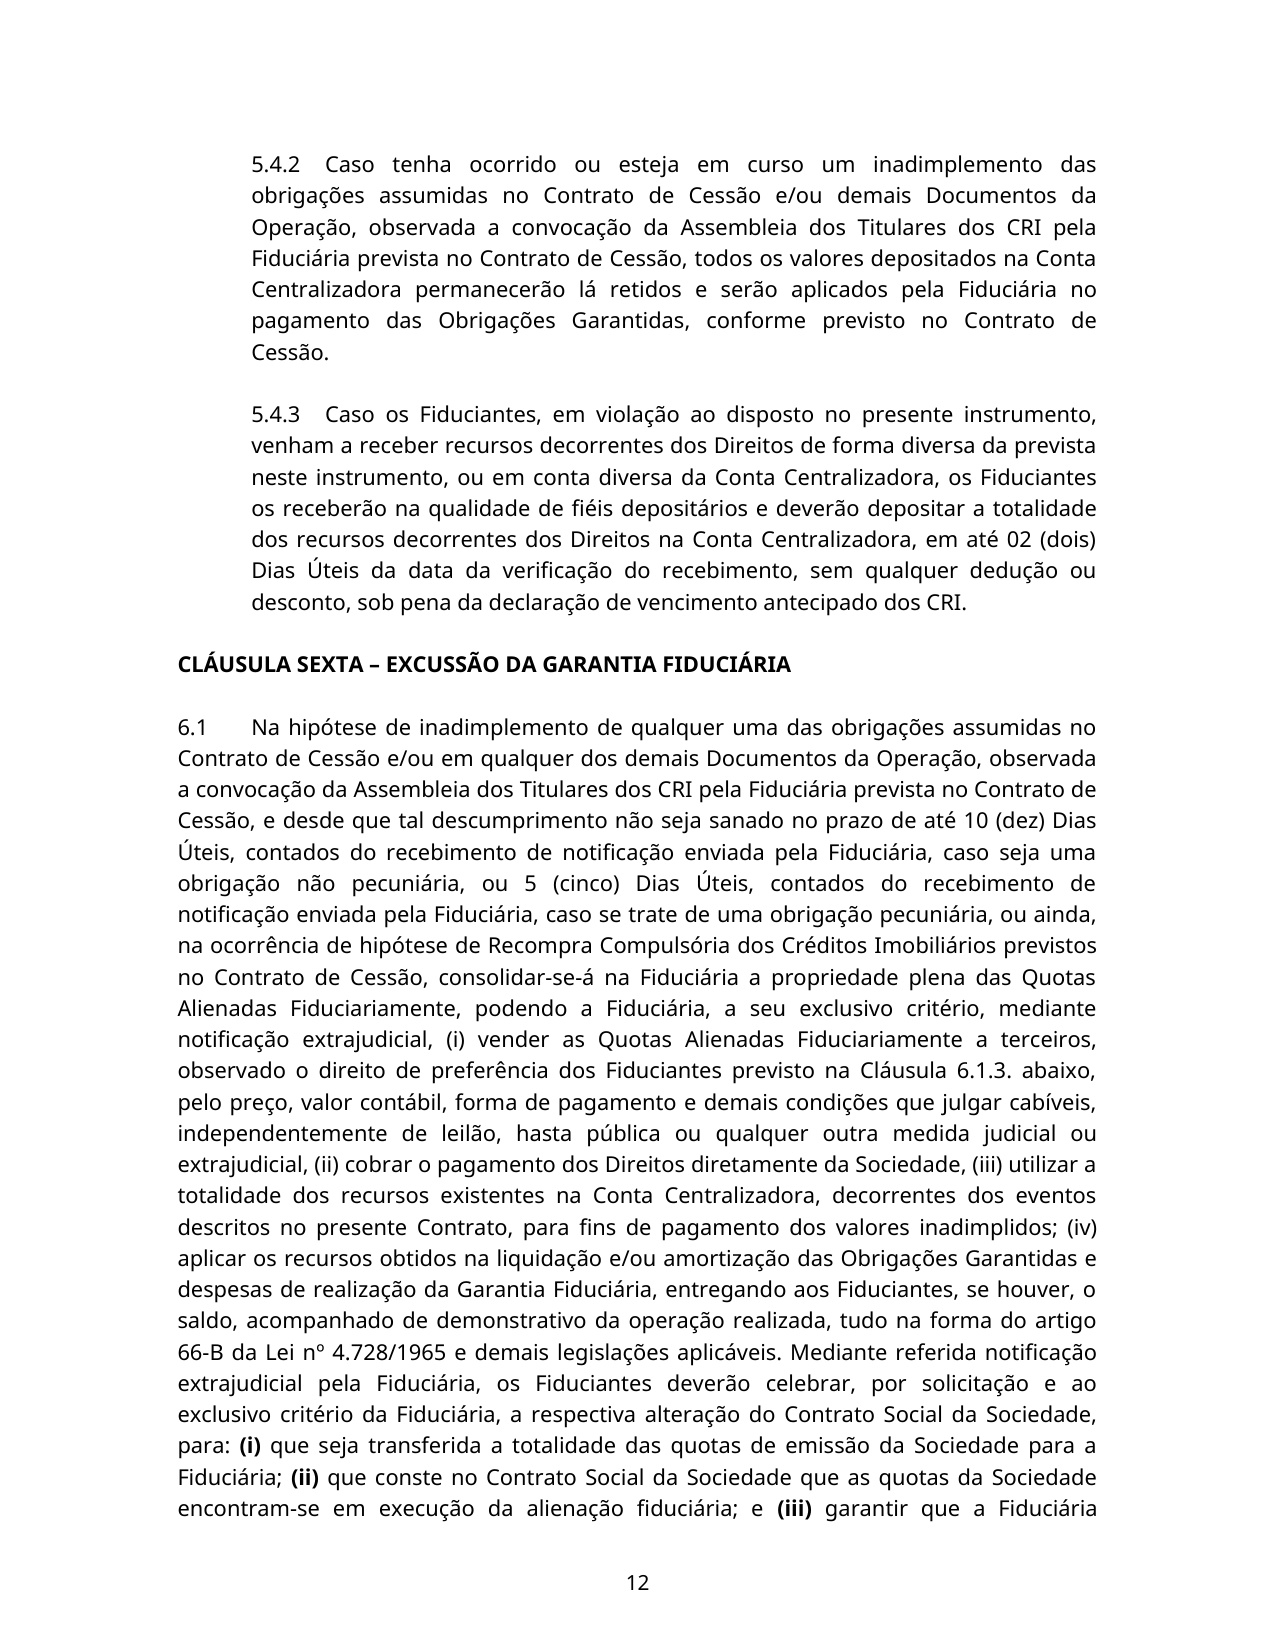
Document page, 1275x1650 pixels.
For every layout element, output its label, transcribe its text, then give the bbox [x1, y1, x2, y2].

text 5.4.2 Caso tenha ocorrido ou esteja em curso um inadimplemento das obrigações assumidas no Contrato de Cessão e/ou demais Documentos da Operação, observada a convocação da Assembleia dos Titulares dos CRI pela Fiduciária prevista no Contrato de Cessão, todos os valores depositados na Conta Centralizadora permanecerão lá retidos e serão aplicados pela Fiduciária no pagamento das Obrigações Garantidas, conforme previsto no Contrato de Cessão. [251, 148, 1098, 366]
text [177, 710, 1098, 1523]
text 5.4.3 Caso os Fiduciantes, em violação ao disposto no presente instrumento, venham a receber recursos decorrentes dos Direitos de forma diversa da prevista neste instrumento, ou em conta diversa da Conta Centralizadora, os Fiduciantes os receberão na qualidade de fiéis depositários e deverão depositar a totalidade dos recursos decorrentes dos Direitos na Conta Centralizadora, em até 02 (dois) Dias Úteis da data da verificação do recebimento, sem qualquer dedução ou desconto, sob pena da declaração de vencimento antecipado dos CRI. [251, 398, 1098, 616]
subtitle CLÁUSULA SEXTA – EXCUSSÃO DA GARANTIA FIDUCIÁRIA [177, 648, 1098, 679]
